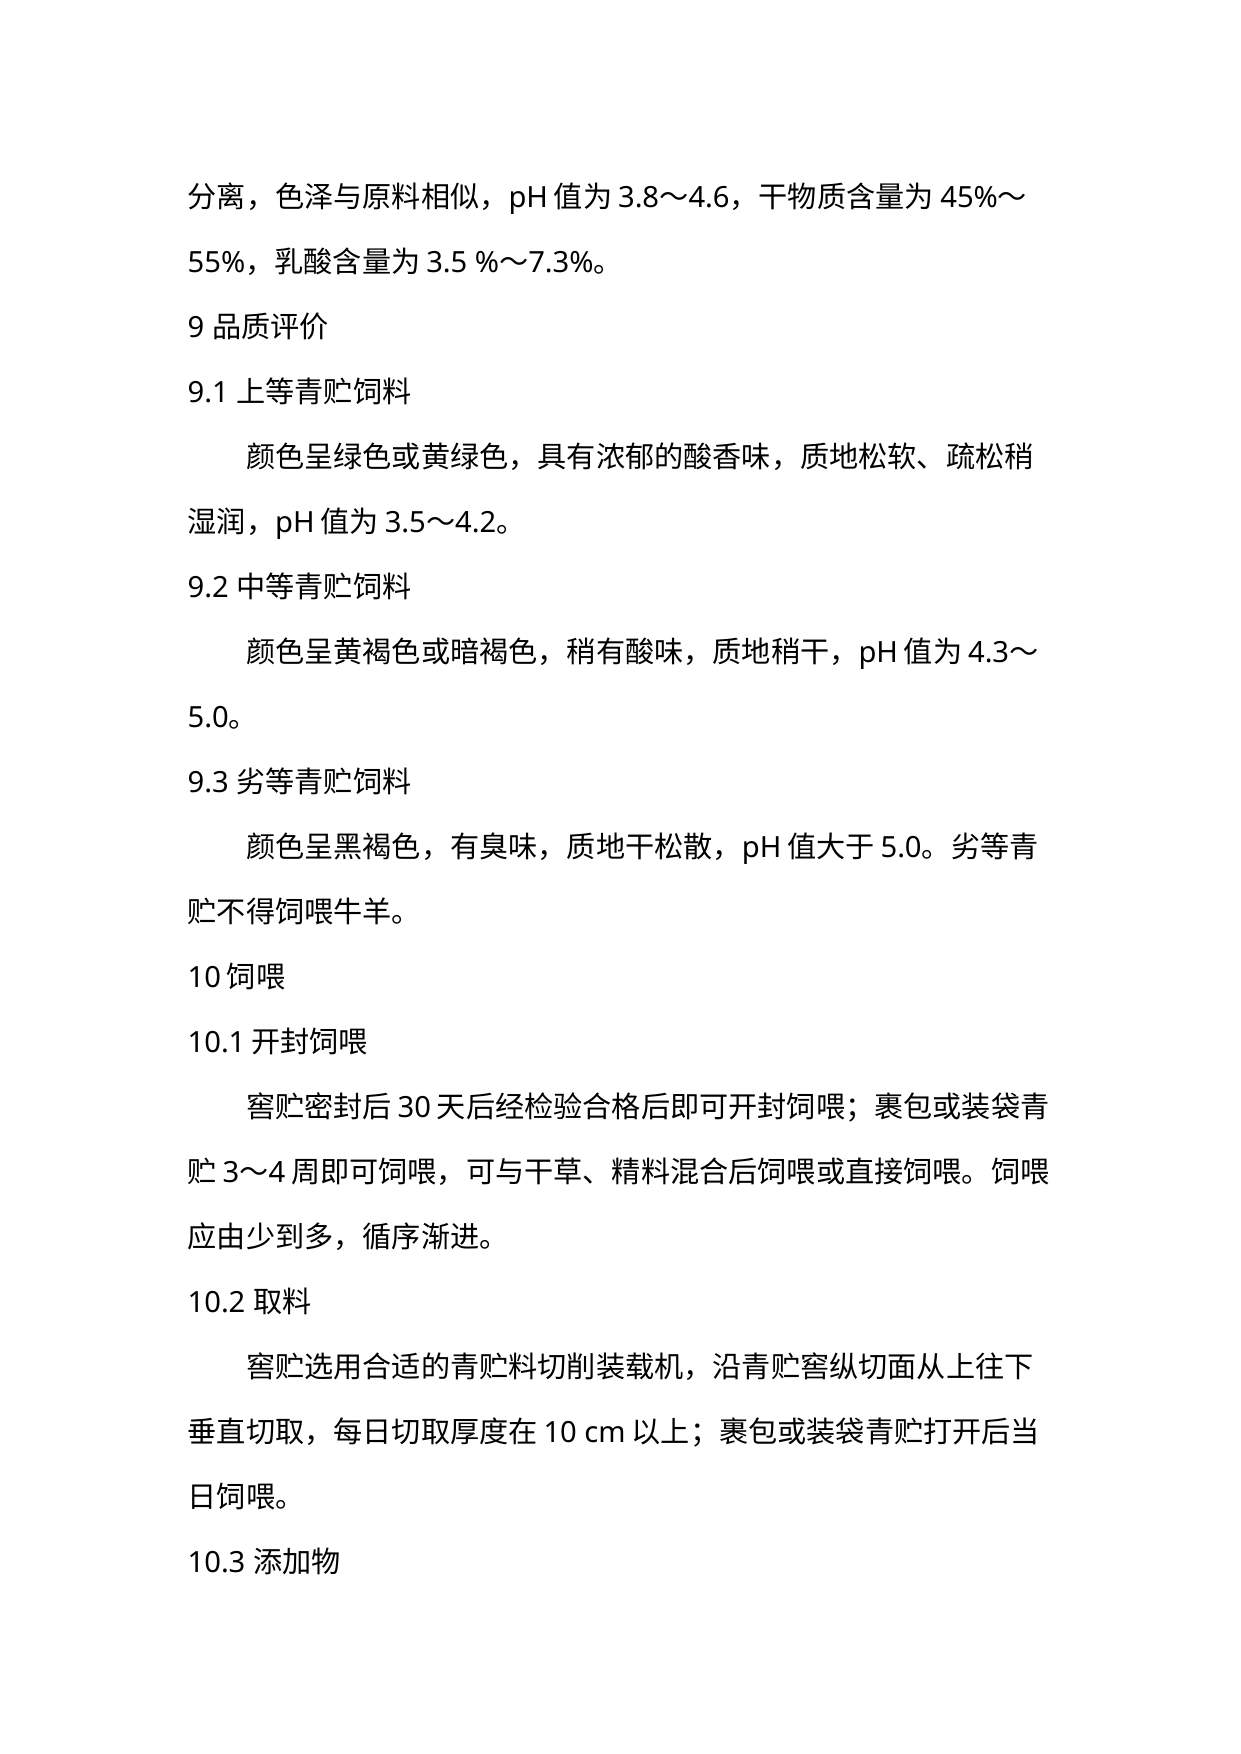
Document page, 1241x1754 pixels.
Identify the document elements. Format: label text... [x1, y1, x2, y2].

text 10饲喂 [187, 942, 1053, 1007]
text 9.2 中等青贮饲料 [187, 552, 1053, 617]
text 颜色呈绿色或黄绿色，具有浓郁的酸香味，质地松软、疏松稍湿润，pH值为3.5～4.2。 [187, 422, 1053, 552]
text 窖贮密封后30天后经检验合格后即可开封饲喂；裹包或装袋青贮3～4周即可饲喂，可与干草、精料混合后饲喂或直接饲喂。饲喂应由少到多，循序渐进。 [187, 1072, 1053, 1267]
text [187, 162, 1053, 292]
text 9.3 劣等青贮饲料 [187, 747, 1053, 812]
text 9.1 上等青贮饲料 [187, 357, 1053, 422]
text 10.1开封饲喂 [187, 1007, 1053, 1072]
text 颜色呈黄褐色或暗褐色，稍有酸味，质地稍干，pH值为4.3～5.0。 [187, 617, 1053, 747]
text 10.2 取料 [187, 1267, 1053, 1332]
text 9 品质评价 [187, 292, 1053, 357]
text 10.3 添加物 [187, 1527, 1053, 1592]
text 窖贮选用合适的青贮料切削装载机，沿青贮窖纵切面从上往下垂直切取，每日切取厚度在10 cm以上；裹包或装袋青贮打开后当日饲喂。 [187, 1332, 1053, 1527]
text 颜色呈黑褐色，有臭味，质地干松散，pH值大于5.0。劣等青贮不得饲喂牛羊。 [187, 812, 1053, 942]
